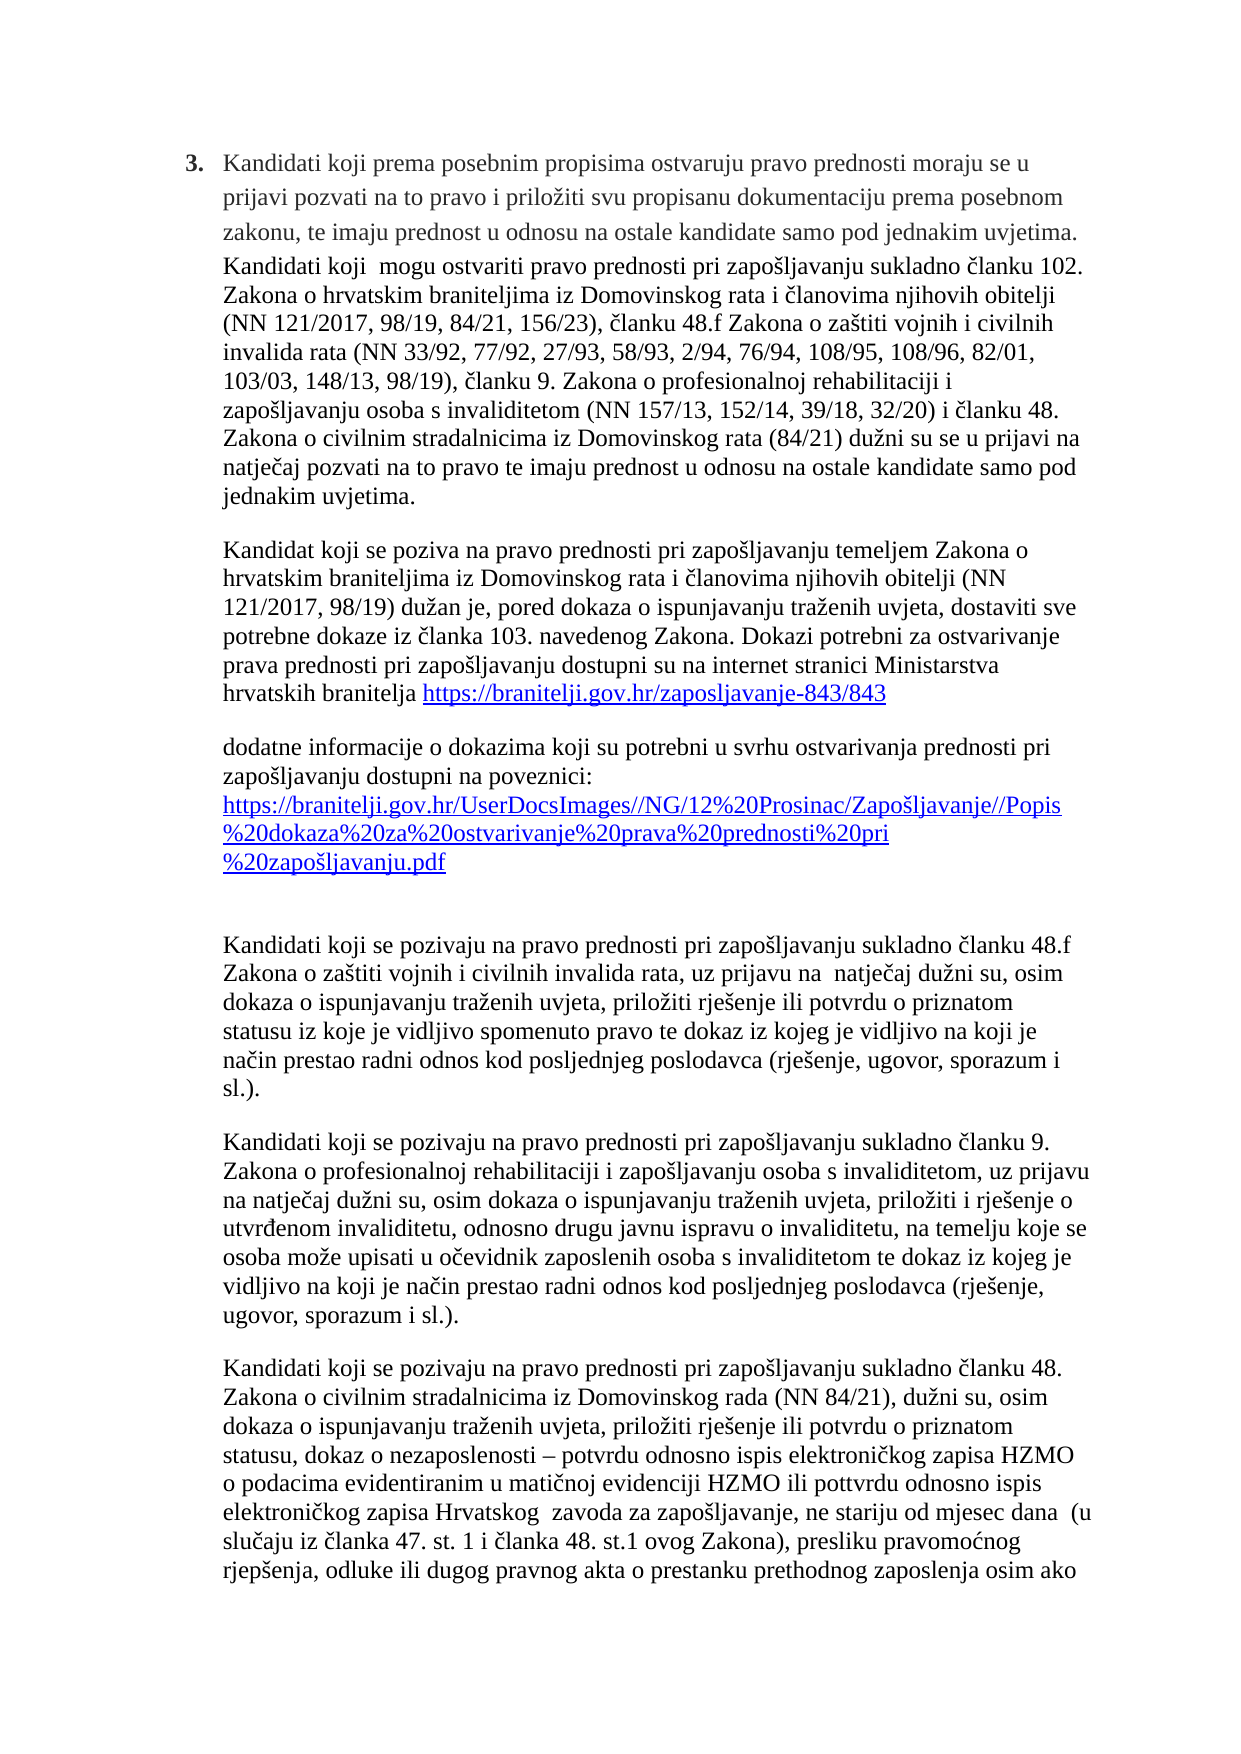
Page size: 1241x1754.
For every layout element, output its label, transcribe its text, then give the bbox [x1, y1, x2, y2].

list Kandidat koji se poziva na pravo prednosti pri zapošljavanju temeljem Zakona o hrvatskim braniteljima iz Domovinskog rata i članovima njihovih obitelji (NN 121/2017, 98/19) dužan je, pored dokaza o ispunjavanju traženih uvjeta, dostaviti sve potrebne dokaze iz članka 103. navedenog Zakona. Dokazi potrebni za ostvarivanje prava prednosti pri zapošljavanju dostupni su na internet stranici Ministarstva hrvatskih branitelja https://branitelji.gov.hr/zaposljavanje-843/843 [223, 535, 1087, 707]
list https://branitelji.gov.hr/UserDocsImages//NG/12%20Prosinac/Zapošljavanje//Popis%20dokaza%20za%20ostvarivanje%20prava%20prednosti%20pri%20zapošljavanju.pdf [223, 790, 1093, 876]
list Kandidati koji se pozivaju na pravo prednosti pri zapošljavanju sukladno članku 9. Zakona o profesionalnoj rehabilitaciji i zapošljavanju osoba s invaliditetom, uz prijavu na natječaj dužni su, osim dokaza o ispunjavanju traženih uvjeta, priložiti i rješenje o utvrđenom invaliditetu, odnosno drugu javnu ispravu o invaliditetu, na temelju koje se osoba može upisati u očevidnik zaposlenih osoba s invaliditetom te dokaz iz kojeg je vidljivo na koji je način prestao radni odnos kod posljednjeg poslodavca (rješenje, ugovor, sporazum i sl.). [223, 1127, 1093, 1328]
list Kandidati koji se pozivaju na pravo prednosti pri zapošljavanju sukladno članku 48.f Zakona o zaštiti vojnih i civilnih invalida rata, uz prijavu na natječaj dužni su, osim dokaza o ispunjavanju traženih uvjeta, priložiti rješenje ili potvrdu o priznatom statusu iz koje je vidljivo spomenuto pravo te dokaz iz kojeg je vidljivo na koji je način prestao radni odnos kod posljednjeg poslodavca (rješenje, ugovor, sporazum i sl.). [223, 930, 1087, 1102]
list dodatne informacije o dokazima koji su potrebni u svrhu ostvarivanja prednosti pri zapošljavanju dostupni na poveznici: [223, 732, 1093, 790]
list Kandidati koji prema posebnim propisima ostvaruju pravo prednosti moraju se u prijavi pozvati na to pravo i priložiti svu propisanu dokumentaciju prema posebnom zakonu, te imaju prednost u odnosu na ostale kandidate samo pod jednakim uvjetima. [185, 148, 1093, 245]
list Kandidati koji mogu ostvariti pravo prednosti pri zapošljavanju sukladno članku 102. Zakona o hrvatskim braniteljima iz Domovinskog rata i članovima njihovih obitelji (NN 121/2017, 98/19, 84/21, 156/23), članku 48.f Zakona o zaštiti vojnih i civilnih invalida rata (NN 33/92, 77/92, 27/93, 58/93, 2/94, 76/94, 108/95, 108/96, 82/01, 103/03, 148/13, 98/19), članku 9. Zakona o profesionalnoj rehabilitaciji i zapošljavanju osoba s invaliditetom (NN 157/13, 152/14, 39/18, 32/20) i članku 48. Zakona o civilnim stradalnicima iz Domovinskog rata (84/21) dužni su se u prijavi na natječaj pozvati na to pravo te imaju prednost u odnosu na ostale kandidate samo pod jednakim uvjetima. [223, 251, 1093, 510]
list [223, 1353, 1093, 1583]
